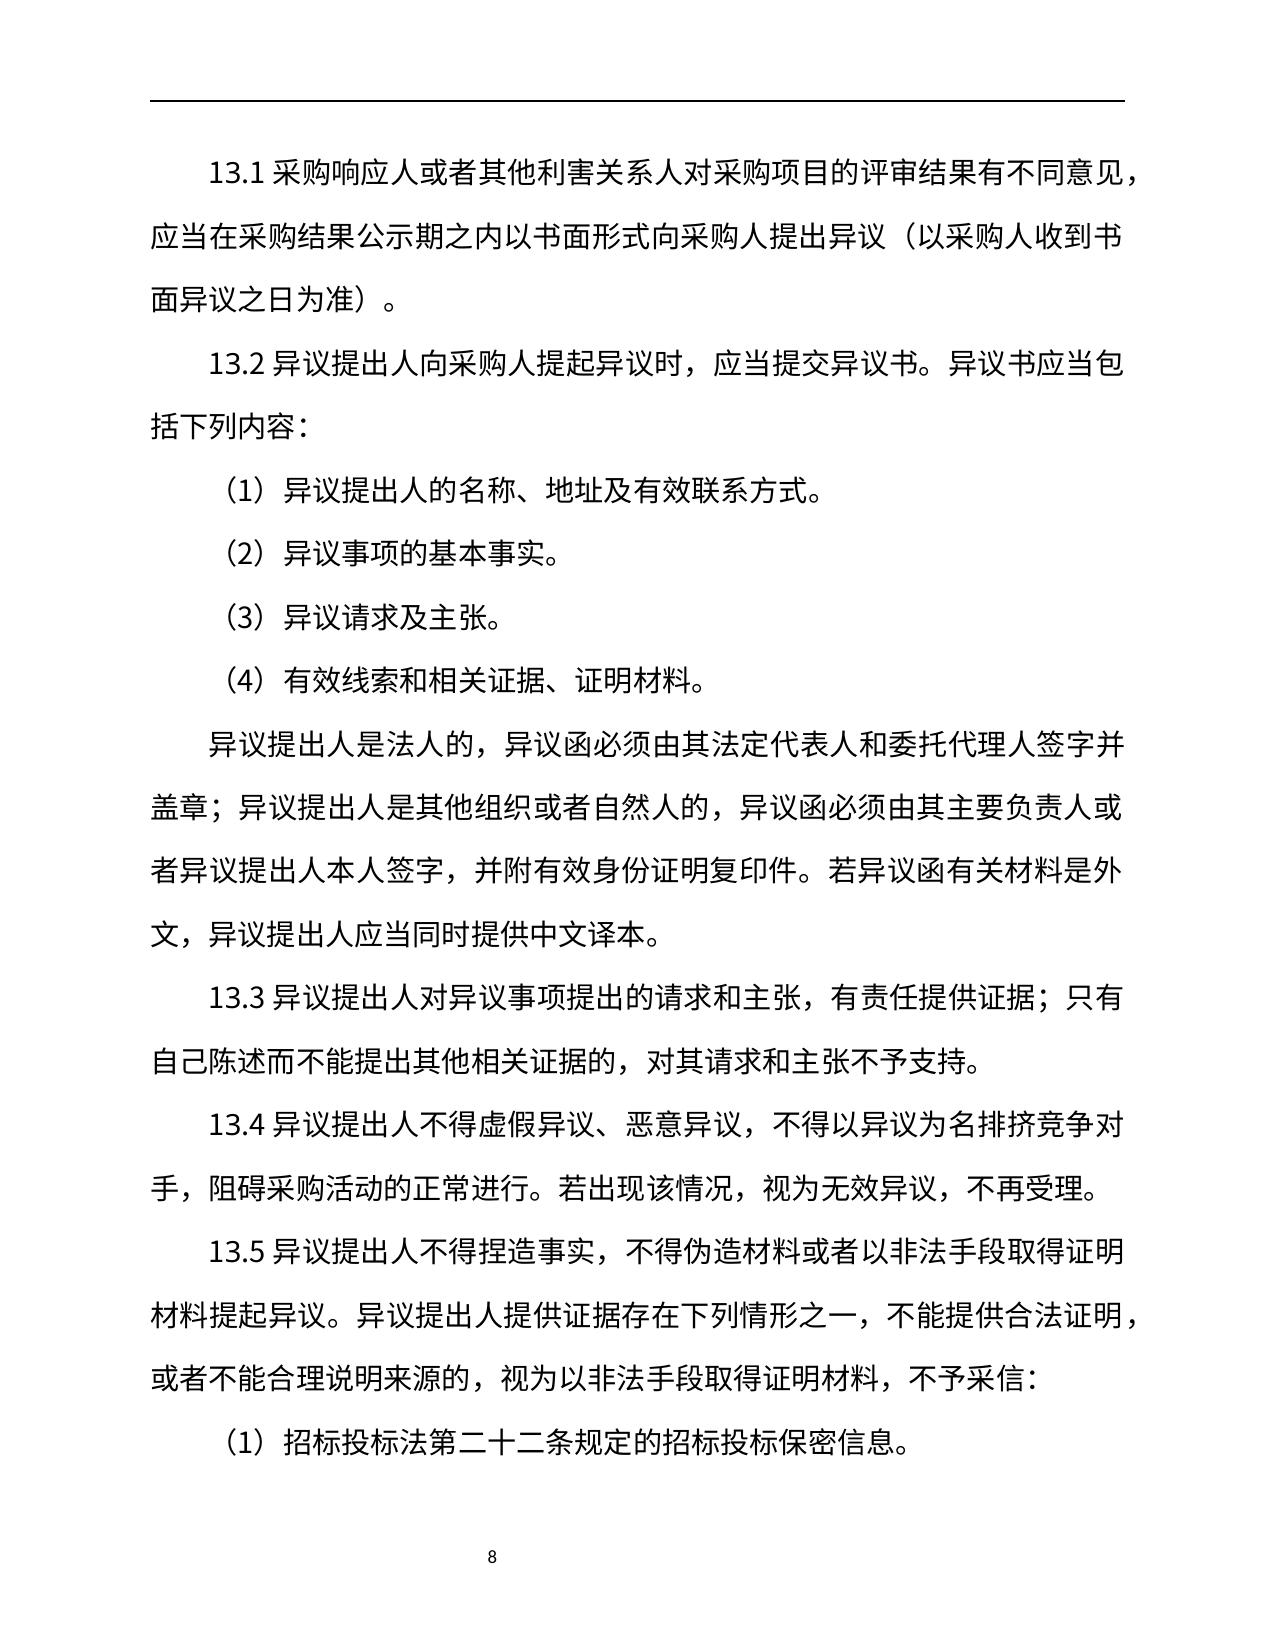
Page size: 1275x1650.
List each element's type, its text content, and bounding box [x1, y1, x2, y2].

text （1）异议提出人的名称、地址及有效联系方式。 [150, 467, 1125, 510]
text 13.4 异议提出人不得虚假异议、恶意异议，不得以异议为名排挤竞争对手，阻碍采购活动的正常进行。若出现该情况，视为无效异议，不再受理。 [150, 1102, 1125, 1208]
text 13.5 异议提出人不得捏造事实，不得伪造材料或者以非法手段取得证明材料提起异议。异议提出人提供证据存在下列情形之一，不能提供合法证明，或者不能合理说明来源的，视为以非法手段取得证明材料，不予采信： [150, 1229, 1125, 1398]
text （4）有效线索和相关证据、证明材料。 [150, 658, 1125, 700]
text 13.3 异议提出人对异议事项提出的请求和主张，有责任提供证据；只有自己陈述而不能提出其他相关证据的，对其请求和主张不予支持。 [150, 975, 1125, 1081]
text 13.2 异议提出人向采购人提起异议时，应当提交异议书。异议书应当包括下列内容： [150, 340, 1125, 446]
text 13.1 采购响应人或者其他利害关系人对采购项目的评审结果有不同意见，应当在采购结果公示期之内以书面形式向采购人提出异议（以采购人收到书面异议之日为准）。 [150, 150, 1125, 319]
text （1）招标投标法第二十二条规定的招标投标保密信息。 [150, 1419, 1125, 1462]
text （3）异议请求及主张。 [150, 594, 1125, 637]
text （2）异议事项的基本事实。 [150, 531, 1125, 573]
text 异议提出人是法人的，异议函必须由其法定代表人和委托代理人签字并盖章；异议提出人是其他组织或者自然人的，异议函必须由其主要负责人或者异议提出人本人签字，并附有效身份证明复印件。若异议函有关材料是外文，异议提出人应当同时提供中文译本。 [150, 721, 1125, 954]
